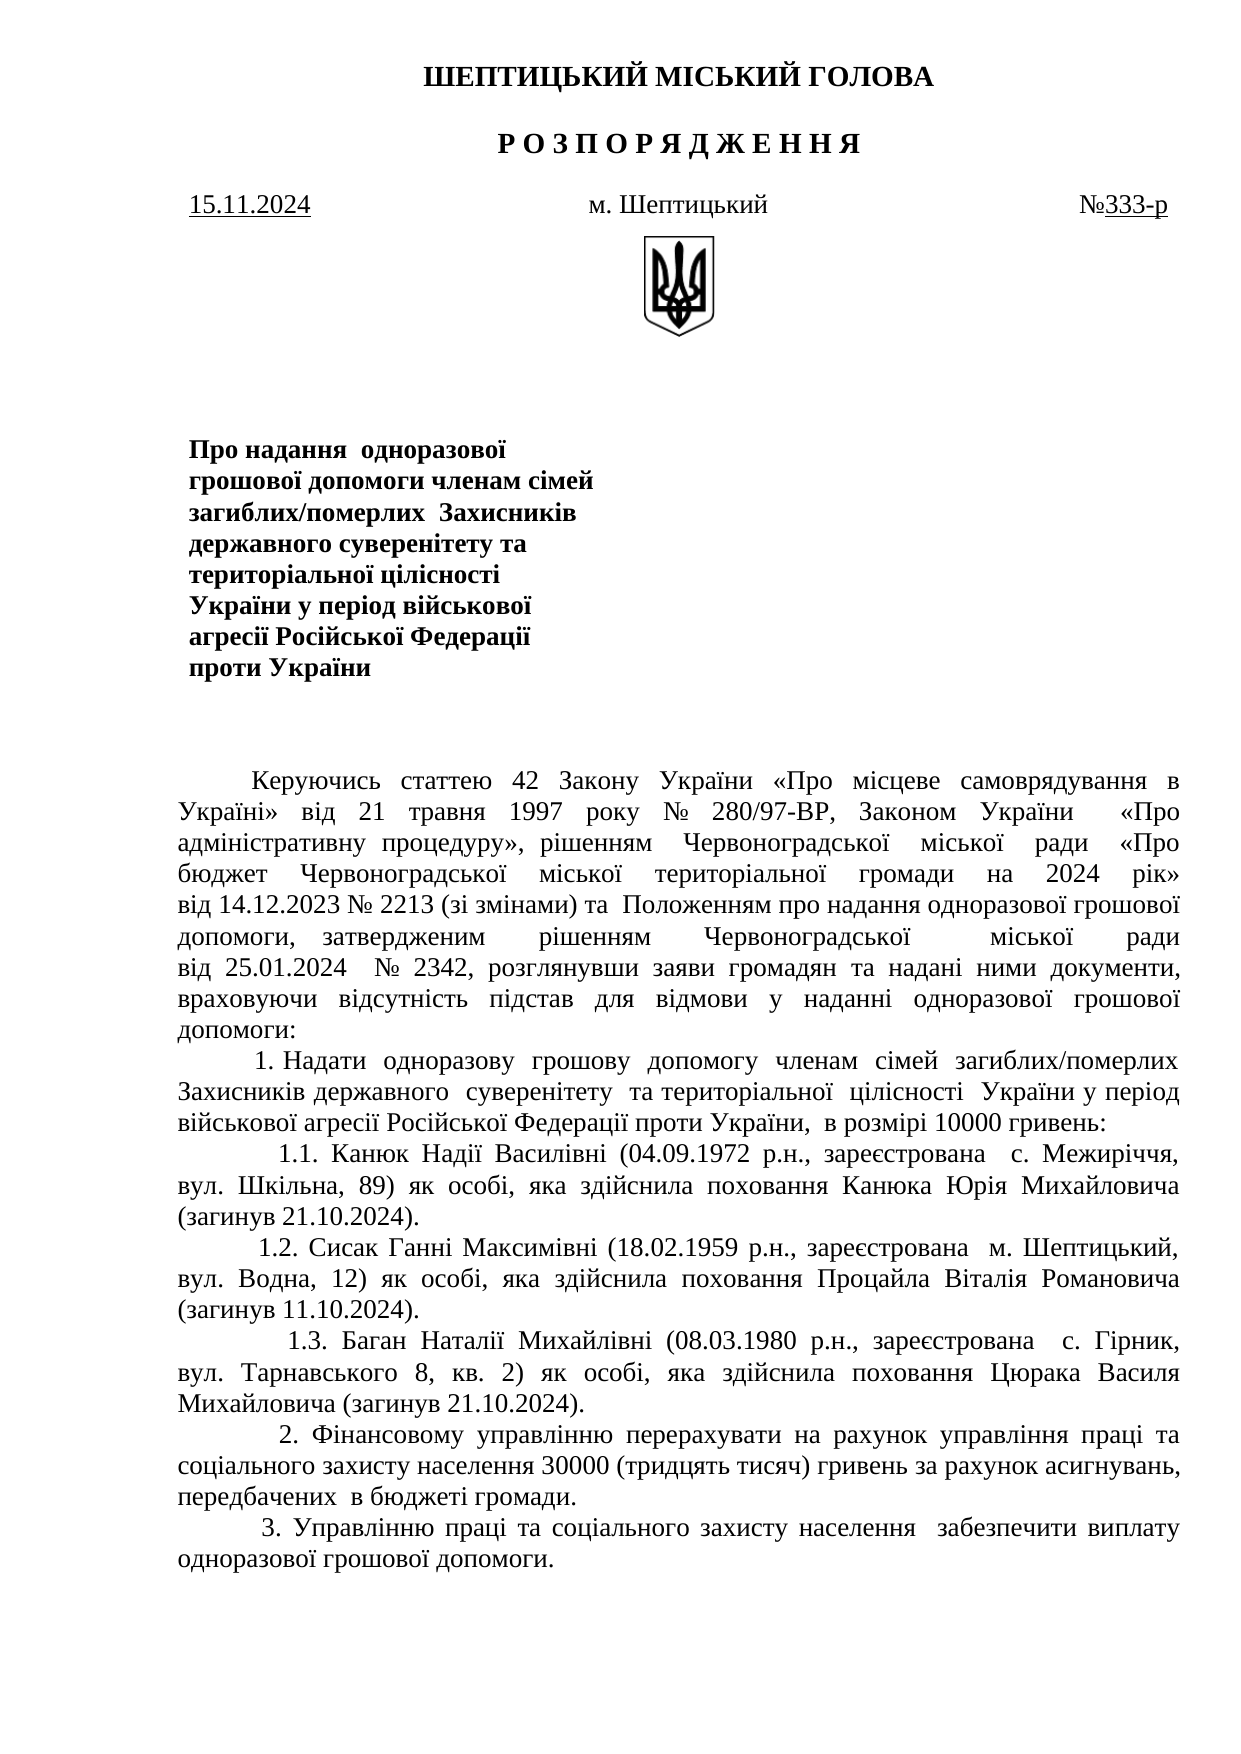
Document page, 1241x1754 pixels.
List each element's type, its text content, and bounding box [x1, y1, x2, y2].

text 1.1. Канюк Надії Василівні (04.09.1972 р.н., зареєстрована с. Межиріччя, вул. Шкільна, 89) як особі, яка здійснила поховання Канюка Юрія Михайловича (загинув 21.10.2024). [177, 1138, 1181, 1231]
text 1. Надати одноразову грошову допомогу членам сімей загиблих/померлих Захисників державного суверенітету та територіальної цілісності України у період військової агресії Російської Федерації проти України, в розмірі 10000 гривень: [177, 1044, 1181, 1138]
text 1.3. Баган Наталії Михайлівні (08.03.1980 р.н., зареєстрована с. Гірник, вул. Тарнавського 8, кв. 2) як особі, яка здійснила поховання Цюрака Василя Михайловича (загинув 21.10.2024). [177, 1324, 1181, 1418]
picture [644, 236, 715, 337]
table_header ШЕПТИЦЬКИЙ МІСЬКИЙ ГОЛОВА Р О З П О Р Я Д Ж Е Н Н Я [177, 59, 1180, 236]
table_header Про надання одноразової грошової допомоги членам сімей загиблих/померлих Захисників державного суверенітету та територіальної цілісності України у період військової агресії Російської Федерації проти України [177, 433, 608, 714]
text Керуючись статтею 42 Закону України «Про місцеве самоврядування в Україні» від 21 травня 1997 року № 280/97-ВР, Законом України «Про адміністративну процедуру», рішенням Червоноградської міської ради «Про бюджет Червоноградської міської територіальної громади на 2024 рік» від 14.12.2023 № 2213 (зі змінами) та Положенням про надання одноразової грошової допомоги, затвердженим рішенням Червоноградської міської ради від 25.01.2024 № 2342, розглянувши заяви громадян та надані ними документи, враховуючи відсутність підстав для відмови у наданні одноразової грошової допомоги: [177, 764, 1181, 1044]
text 3. Управлінню праці та соціального захисту населення забезпечити виплату одноразової грошової допомоги. [177, 1511, 1181, 1574]
text 1.2. Сисак Ганні Максимівні (18.02.1959 р.н., зареєстрована м. Шептицький, вул. Водна, 12) як особі, яка здійснила поховання Процайла Віталія Романовича (загинув 11.10.2024). [177, 1231, 1181, 1324]
text 2. Фінансовому управлінню перерахувати на рахунок управління праці та соціального захисту населення 30000 (тридцять тисяч) гривень за рахунок асигнувань, передбачених в бюджеті громади. [177, 1418, 1181, 1511]
